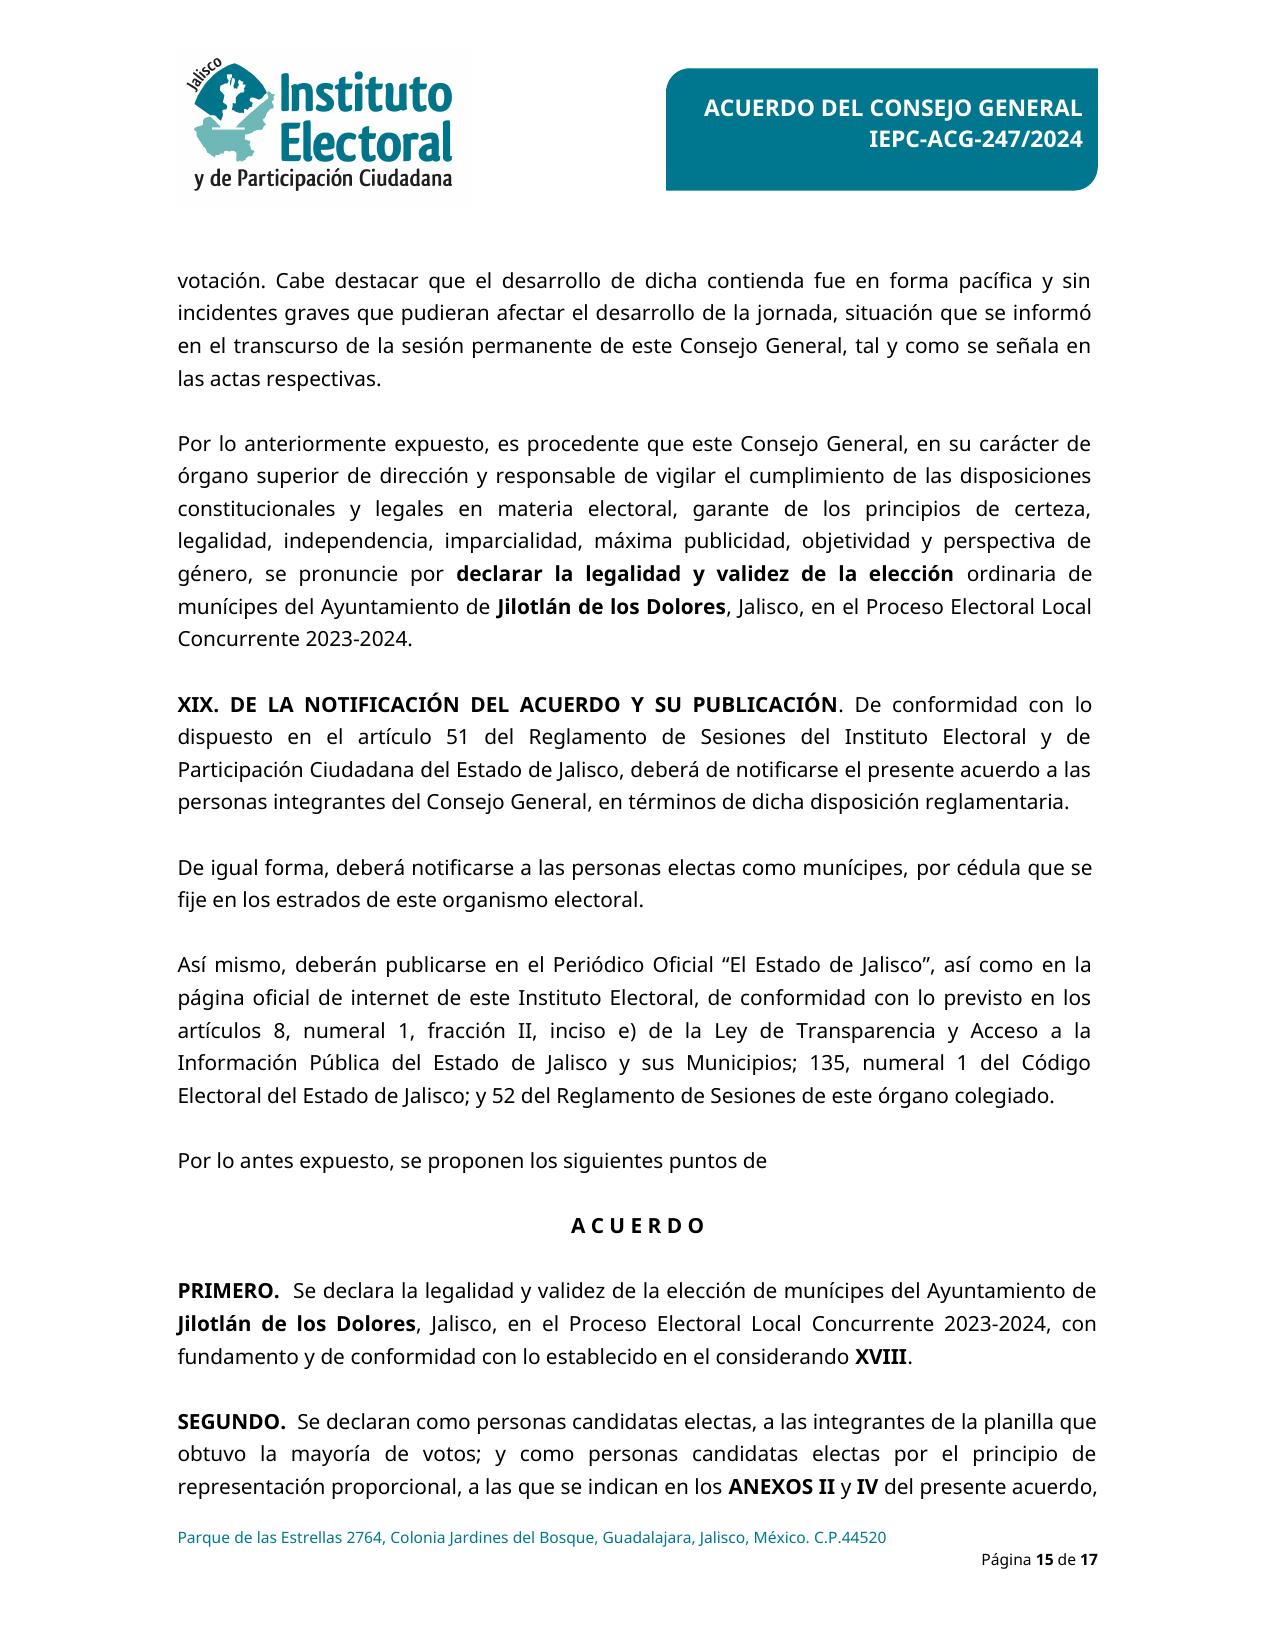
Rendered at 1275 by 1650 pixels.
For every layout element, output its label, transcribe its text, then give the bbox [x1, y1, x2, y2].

text XIX. DE LA NOTIFICACIÓN DEL ACUERDO Y SU PUBLICACIÓN. De conformidad con lo dispuesto en el artículo 51 del Reglamento de Sesiones del Instituto Electoral y de Participación Ciudadana del Estado de Jalisco, deberá de notificarse el presente acuerdo a las personas integrantes del Consejo General, en términos de dicha disposición reglamentaria. [177, 690, 1093, 816]
picture [177, 47, 473, 206]
text PRIMERO. Se declara la legalidad y validez de la elección de munícipes del Ayuntamiento de Jilotlán de los Dolores, Jalisco, en el Proceso Electoral Local Concurrente 2023-2024, con fundamento y de conformidad con lo establecido en el considerando XVIII. [177, 1277, 1098, 1370]
text Así mismo, deberán publicarse en el Periódico Oficial “El Estado de Jalisco”, así como en la página oficial de internet de este Instituto Electoral, de conformidad con lo previsto en los artículos 8, numeral 1, fracción II, inciso e) de la Ley de Transparencia y Acceso a la Información Pública del Estado de Jalisco y sus Municipios; 135, numeral 1 del Código Electoral del Estado de Jalisco; y 52 del Reglamento de Sesiones de este órgano colegiado. [177, 951, 1093, 1109]
text De igual forma, deberá notificarse a las personas electas como munícipes, por cédula que se fije en los estrados de este organismo electoral. [177, 853, 1093, 914]
text Por lo anteriormente expuesto, es procedente que este Consejo General, en su carácter de órgano superior de dirección y responsable de vigilar el cumplimiento de las disposiciones constitucionales y legales en materia electoral, garante de los principios de certeza, legalidad, independencia, imparcialidad, máxima publicidad, objetividad y perspectiva de género, se pronuncie por declarar la legalidad y validez de la elección ordinaria de munícipes del Ayuntamiento de Jilotlán de los Dolores, Jalisco, en el Proceso Electoral Local Concurrente 2023-2024. [177, 429, 1093, 653]
text Por lo antes expuesto, se proponen los siguientes puntos de [177, 1146, 1098, 1174]
text A C U E R D O [177, 1211, 1098, 1240]
